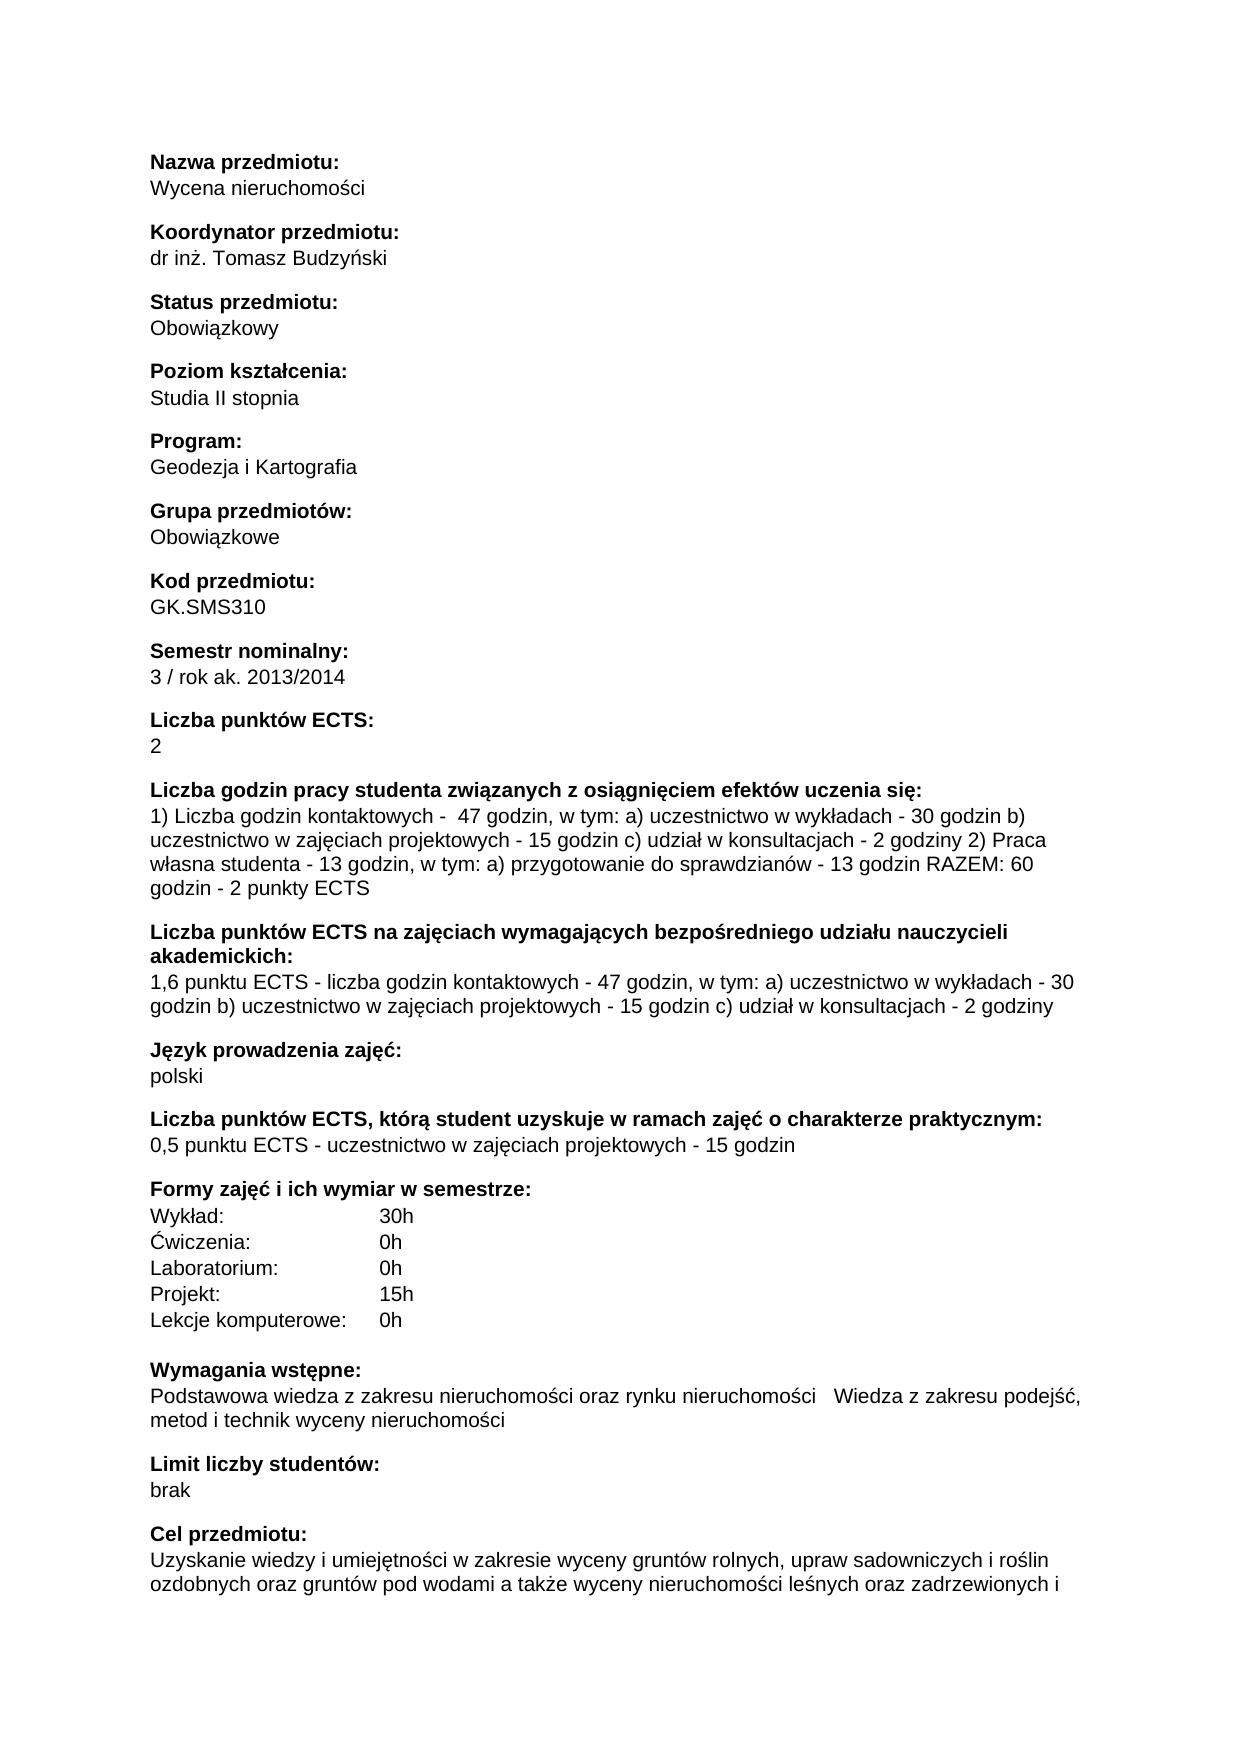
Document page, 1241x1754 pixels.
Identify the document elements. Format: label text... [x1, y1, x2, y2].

text Wycena nieruchomości [150, 176, 1090, 200]
table_header 30h [369, 1204, 597, 1228]
table_cell 0h [369, 1228, 597, 1254]
table_cell 0h [369, 1306, 597, 1332]
text Liczba punktów ECTS, którą student uzyskuje w ramach zajęć o charakterze praktycznym: [150, 1107, 1090, 1131]
text Limit liczby studentów: [150, 1452, 1090, 1476]
table_cell 15h [369, 1280, 597, 1306]
text Liczba godzin pracy studenta związanych z osiągnięciem efektów uczenia się: [150, 778, 1090, 802]
table_cell Projekt: [140, 1282, 367, 1306]
text Liczba punktów ECTS na zajęciach wymagających bezpośredniego udziału nauczycieli akademickich: [150, 920, 1090, 968]
table_header Wykład: [140, 1204, 367, 1228]
text dr inż. Tomasz Budzyński [150, 246, 1090, 270]
text Obowiązkowy [150, 316, 1090, 339]
text polski [150, 1063, 1090, 1087]
table_cell Laboratorium: [140, 1256, 367, 1280]
table_cell Ćwiczenia: [140, 1230, 367, 1254]
text 2 [150, 734, 1090, 758]
text Semestr nominalny: [150, 638, 1090, 662]
text Obowiązkowe [150, 525, 1090, 549]
text Program: [150, 429, 1090, 453]
text Studia II stopnia [150, 385, 1090, 409]
text Język prowadzenia zajęć: [150, 1037, 1090, 1061]
text brak [150, 1478, 1090, 1502]
text 1) Liczba godzin kontaktowych - 47 godzin, w tym: a) uczestnictwo w wykładach - 30 godzin b) uczestnictwo w zajęciach projektowych - 15 godzin c) udział w konsultacjach - 2 godziny 2) Praca własna studenta - 13 godzin, w tym: a) przygotowanie do sprawdzianów - 13 godzin RAZEM: 60 godzin - 2 punkty ECTS [150, 804, 1090, 900]
text Formy zajęć i ich wymiar w semestrze: [150, 1177, 1090, 1201]
text Podstawowa wiedza z zakresu nieruchomości oraz rynku nieruchomości Wiedza z zakresu podejść, metod i technik wyceny nieruchomości [150, 1384, 1090, 1432]
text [150, 1547, 1090, 1595]
text Status przedmiotu: [150, 289, 1090, 313]
text Geodezja i Kartografia [150, 455, 1090, 479]
text 0,5 punktu ECTS - uczestnictwo w zajęciach projektowych - 15 godzin [150, 1133, 1090, 1157]
text GK.SMS310 [150, 595, 1090, 619]
text Wymagania wstępne: [150, 1358, 1090, 1382]
text Cel przedmiotu: [150, 1521, 1090, 1545]
table_cell 0h [369, 1254, 597, 1280]
text Poziom kształcenia: [150, 359, 1090, 383]
text Grupa przedmiotów: [150, 499, 1090, 523]
text Koordynator przedmiotu: [150, 220, 1090, 244]
text 1,6 punktu ECTS - liczba godzin kontaktowych - 47 godzin, w tym: a) uczestnictwo w wykładach - 30 godzin b) uczestnictwo w zajęciach projektowych - 15 godzin c) udział w konsultacjach - 2 godziny [150, 970, 1090, 1018]
table_cell Lekcje komputerowe: [140, 1308, 367, 1332]
text 3 / rok ak. 2013/2014 [150, 664, 1090, 688]
text Kod przedmiotu: [150, 569, 1090, 593]
text Liczba punktów ECTS: [150, 708, 1090, 732]
text Nazwa przedmiotu: [150, 150, 1090, 174]
